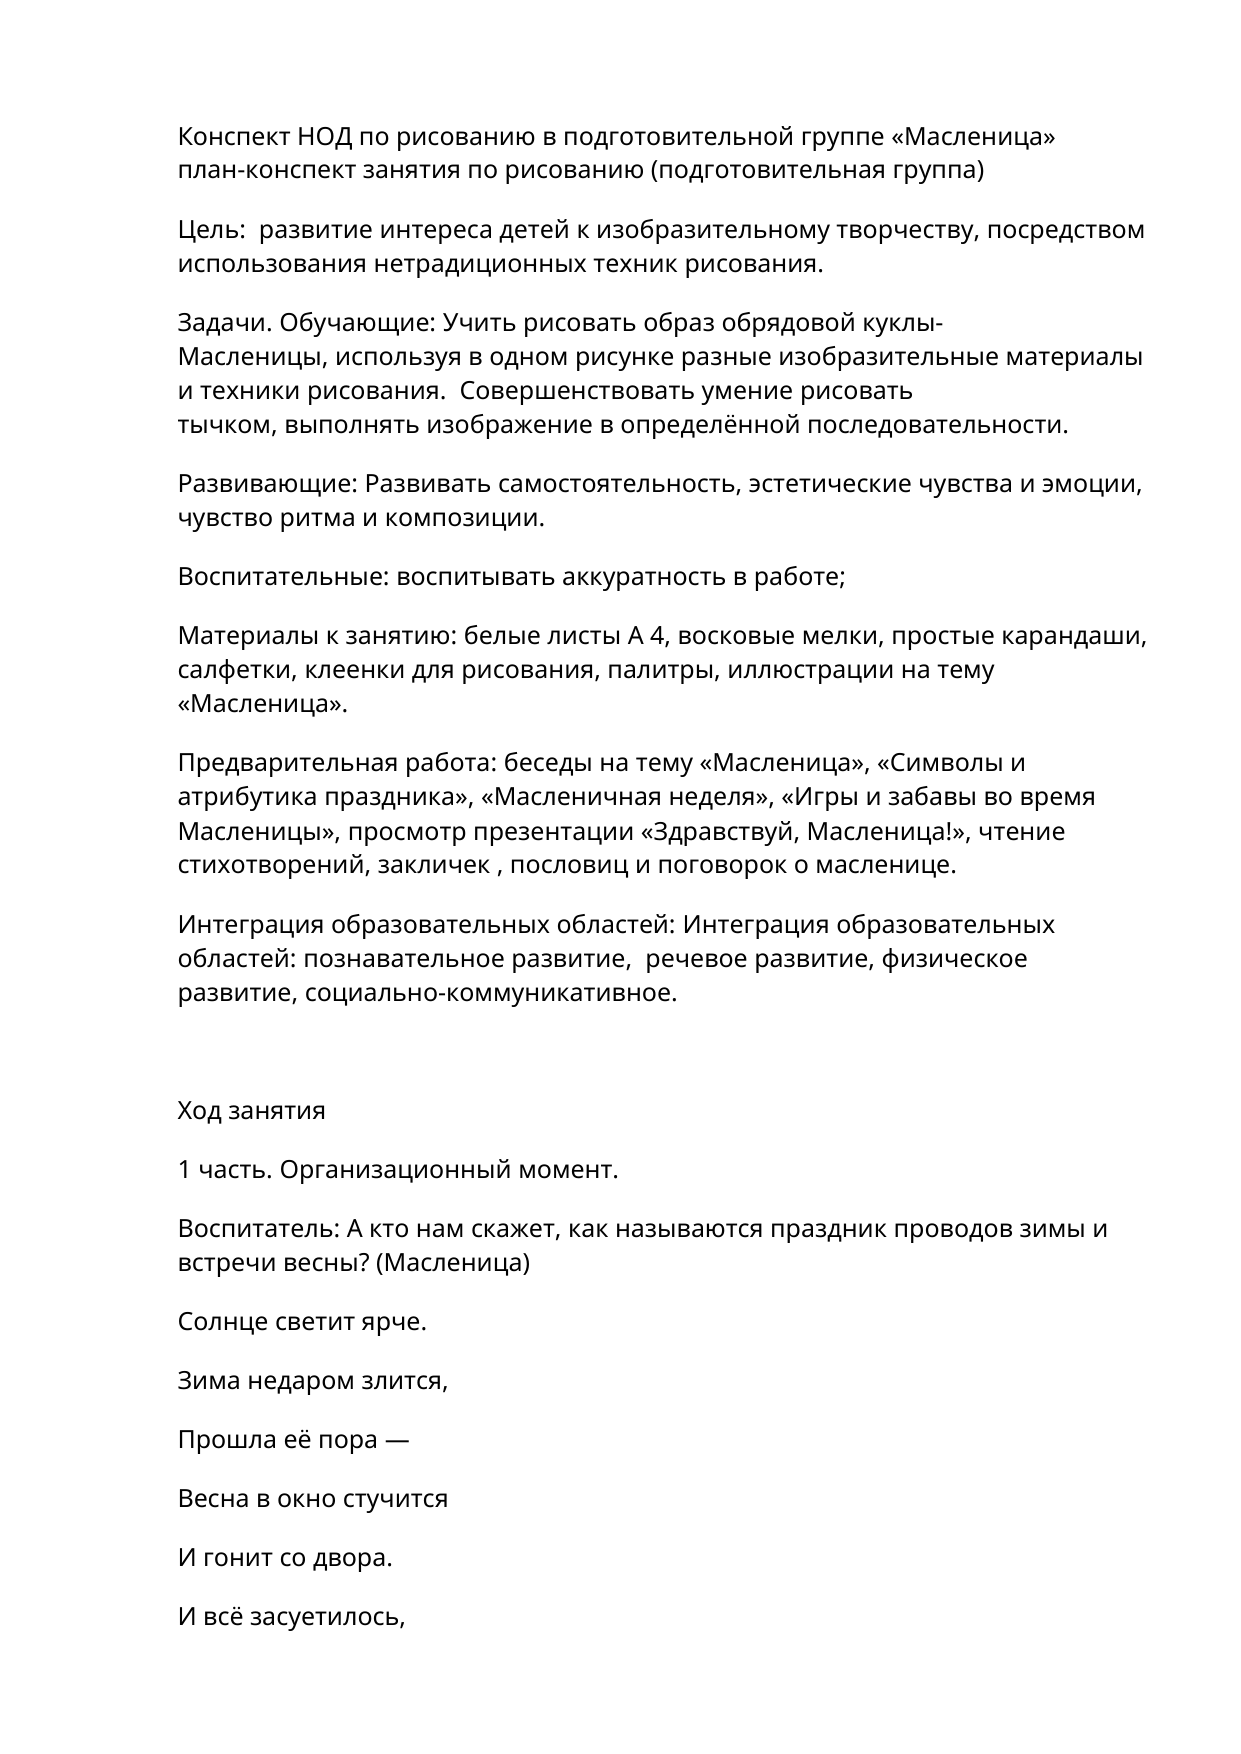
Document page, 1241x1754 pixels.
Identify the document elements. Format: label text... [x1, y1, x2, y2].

text Задачи. Обучающие: Учить рисовать образ обрядовой куклы-Масленицы, используя в одном рисунке разные изобразительные материалы и техники рисования. Совершенствовать умение рисовать тычком, выполнять изображение в определённой последовательности. [177, 304, 1152, 441]
text Материалы к занятию: белые листы А 4, восковые мелки, простые карандаши, салфетки, клеенки для рисования, палитры, иллюстрации на тему «Масленица». [177, 618, 1152, 720]
text Воспитательные: воспитывать аккуратность в работе; [177, 559, 1152, 593]
text Весна в окно стучится [177, 1481, 1152, 1515]
text Конспект НОД по рисованию в подготовительной группе «Масленица» план-конспект занятия по рисованию (подготовительная группа) [177, 118, 1152, 186]
text Прошла её пора — [177, 1422, 1152, 1456]
text Зима недаром злится, [177, 1363, 1152, 1397]
text И всё засуетилось, [177, 1599, 1152, 1633]
text Цель: развитие интереса детей к изобразительному творчеству, посредством использования нетрадиционных техник рисования. [177, 211, 1152, 279]
text Интеграция образовательных областей: Интеграция образовательных областей: познавательное развитие, речевое развитие, физическое развитие, социально-коммуникативное. [177, 906, 1152, 1008]
text Предварительная работа: беседы на тему «Масленица», «Символы и атрибутика праздника», «Масленичная неделя», «Игры и забавы во время Масленицы», просмотр презентации «Здравствуй, Масленица!», чтение стихотворений, закличек , пословиц и поговорок о масленице. [177, 745, 1152, 881]
text И гонит со двора. [177, 1540, 1152, 1574]
text Ход занятия [177, 1092, 1152, 1127]
text Воспитатель: А кто нам скажет, как называются праздник проводов зимы и встречи весны? (Масленица) [177, 1211, 1152, 1279]
text 1 часть. Организационный момент. [177, 1152, 1152, 1186]
text Солнце светит ярче. [177, 1304, 1152, 1338]
text Развивающие: Развивать самостоятельность, эстетические чувства и эмоции, чувство ритма и композиции. [177, 466, 1152, 534]
